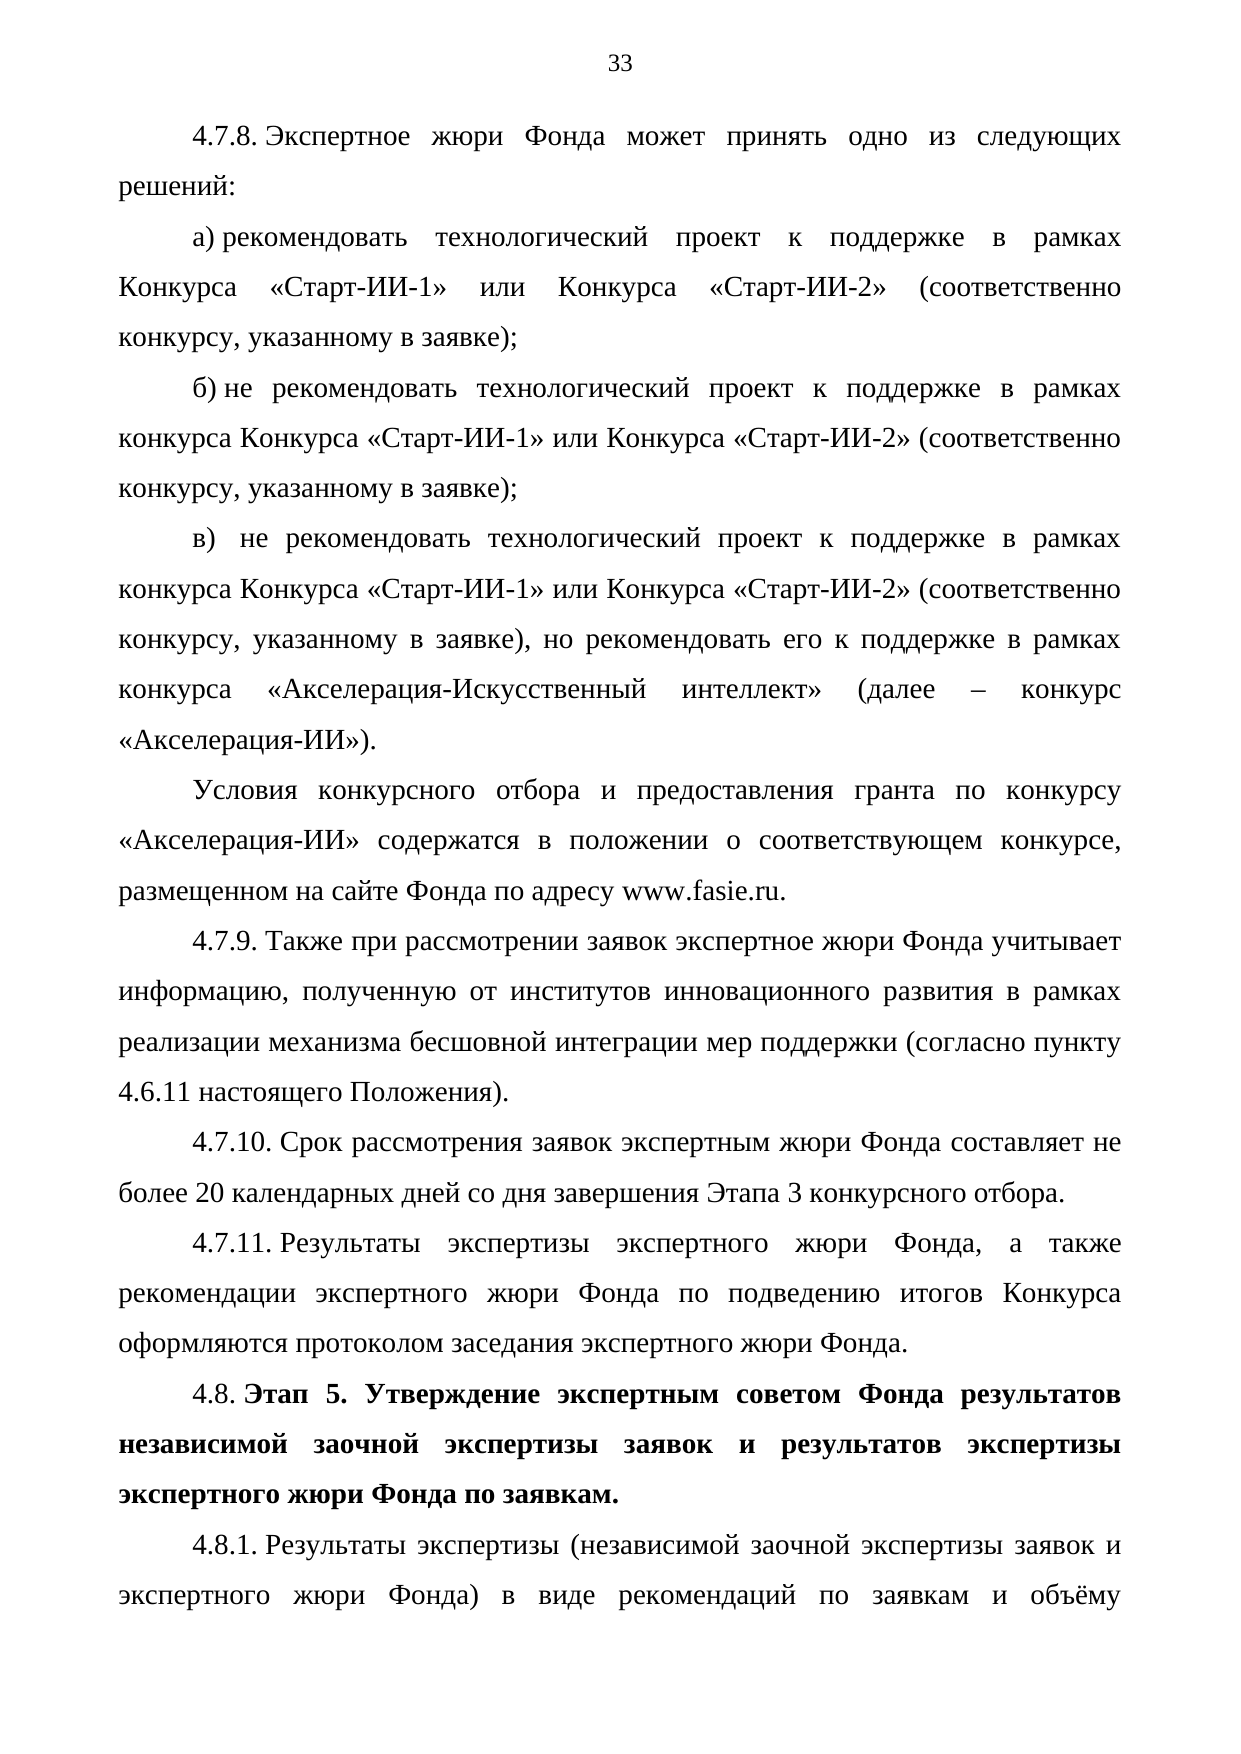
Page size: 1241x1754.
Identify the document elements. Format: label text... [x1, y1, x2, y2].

list Экспертное жюри Фонда может принять одно из следующих решений: [118, 118, 1122, 202]
list не рекомендовать технологический проект к поддержке в рамках конкурса Конкурса «Старт-ИИ-1» или Конкурса «Старт-ИИ-2» (соответственно конкурсу, указанному в заявке), но рекомендовать его к поддержке в рамках конкурса «Акселерация-Искусственный интеллект» (далее – конкурс «Акселерация-ИИ»). [118, 521, 1122, 755]
list Этап 5. Утверждение экспертным советом Фонда результатов независимой заочной экспертизы заявок и результатов экспертизы экспертного жюри Фонда по заявкам. [118, 1376, 1122, 1510]
list рекомендовать технологический проект к поддержке в рамках Конкурса «Старт-ИИ-1» или Конкурса «Старт-ИИ-2» (соответственно конкурсу, указанному в заявке); [118, 219, 1122, 353]
list Срок рассмотрения заявок экспертным жюри Фонда составляет не более 20 календарных дней со дня завершения Этапа 3 конкурсного отбора. [118, 1124, 1122, 1208]
list Также при рассмотрении заявок экспертное жюри Фонда учитывает информацию, полученную от институтов инновационного развития в рамках реализации механизма бесшовной интеграции мер поддержки (согласно пункту 4.6.11 настоящего Положения). [118, 923, 1122, 1108]
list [118, 1527, 1122, 1611]
list Результаты экспертизы экспертного жюри Фонда, а также рекомендации экспертного жюри Фонда по подведению итогов Конкурса оформляются протоколом заседания экспертного жюри Фонда. [118, 1225, 1122, 1359]
text Условия конкурсного отбора и предоставления гранта по конкурсу «Акселерация-ИИ» содержатся в положении о соответствующем конкурсе, размещенном на сайте Фонда по адресу www.fasie.ru. [118, 772, 1122, 906]
list не рекомендовать технологический проект к поддержке в рамках конкурса Конкурса «Старт-ИИ-1» или Конкурса «Старт-ИИ-2» (соответственно конкурсу, указанному в заявке); [118, 370, 1122, 504]
